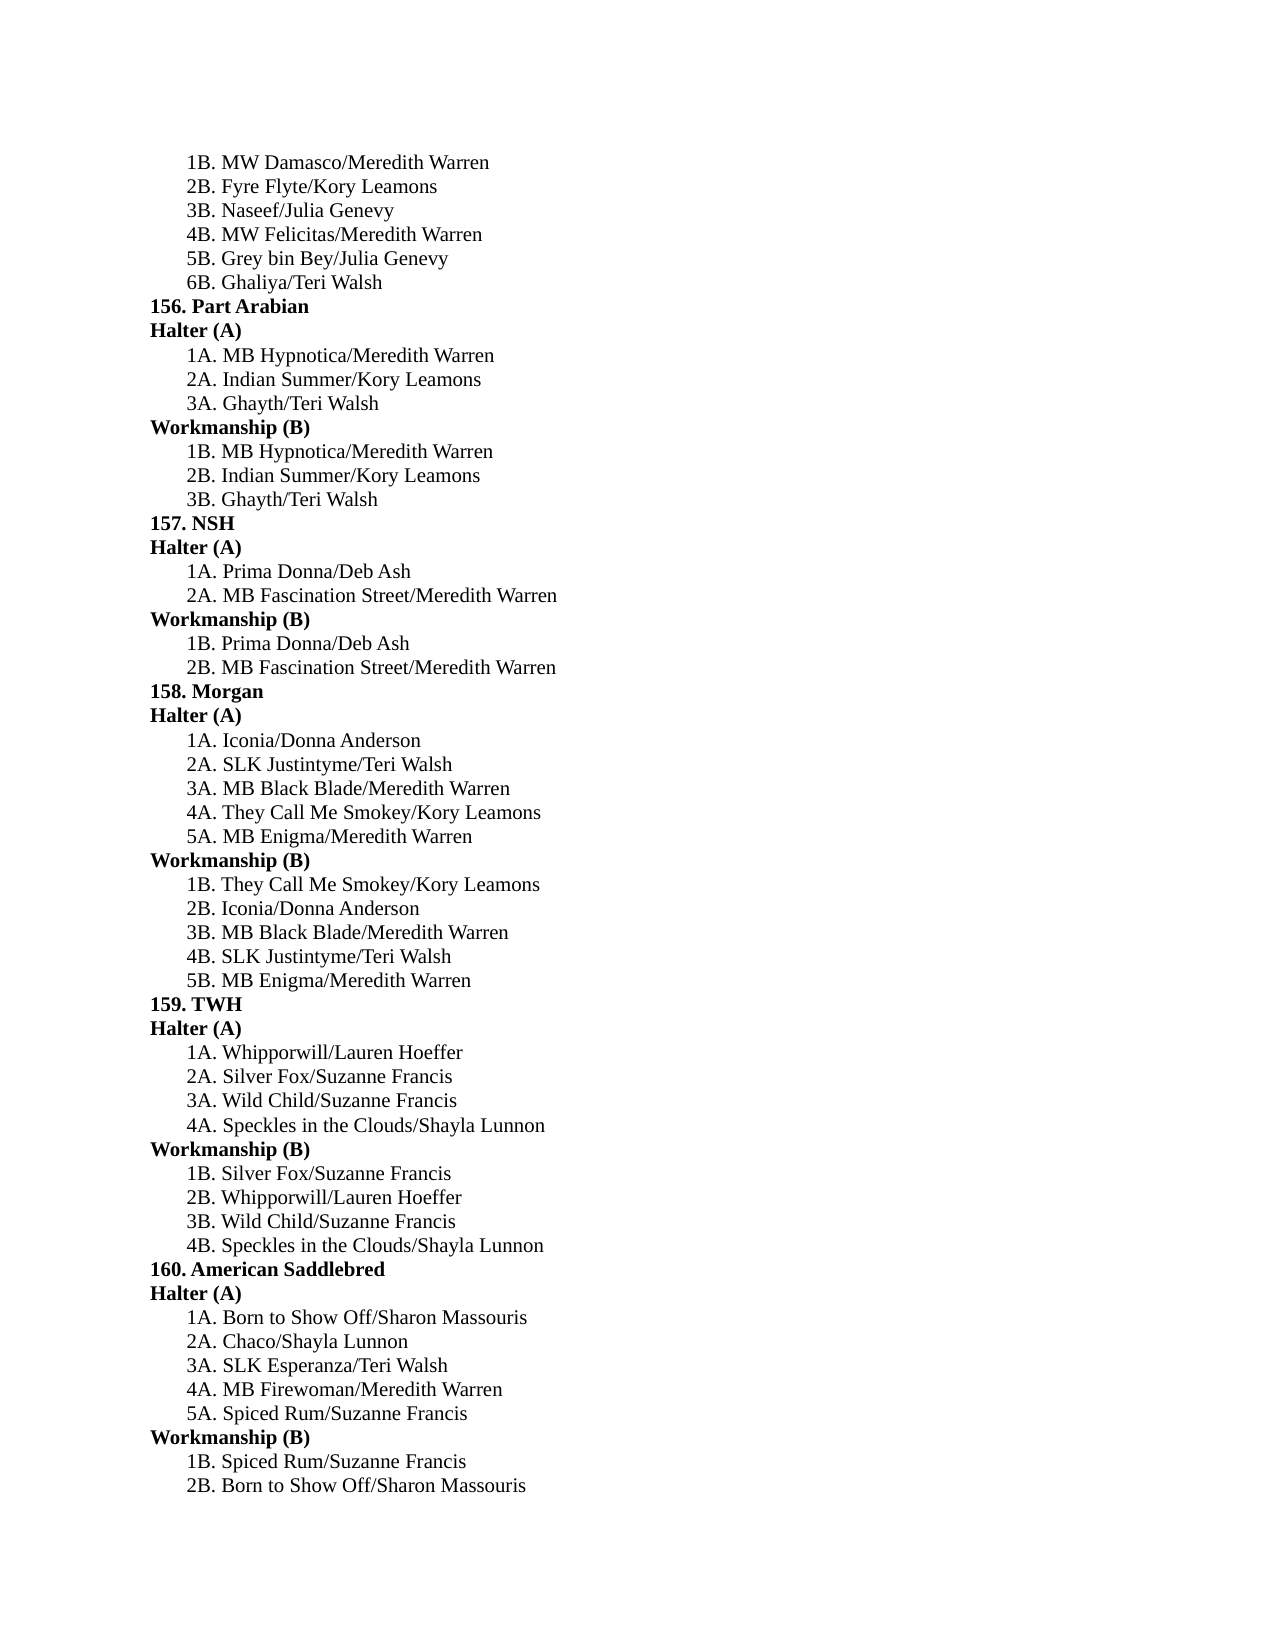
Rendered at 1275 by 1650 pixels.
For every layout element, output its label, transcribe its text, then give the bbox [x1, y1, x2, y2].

text 1A. MB Hypnotica/Meredith Warren [150, 342, 1125, 367]
text 2B. Iconia/Donna Anderson [150, 896, 1125, 920]
text 6B. Ghaliya/Teri Walsh [150, 270, 1125, 294]
text 3B. Naseef/Julia Genevy [150, 198, 1125, 222]
text Workmanship (B) [150, 415, 1125, 439]
text 1B. MW Damasco/Meredith Warren [150, 150, 1125, 174]
text 2B. Born to Show Off/Sharon Massouris [150, 1473, 1125, 1497]
text 1B. MB Hypnotica/Meredith Warren [150, 439, 1125, 463]
text 3B. Ghayth/Teri Walsh [150, 487, 1125, 511]
text 2A. SLK Justintyme/Teri Walsh [150, 752, 1125, 776]
text Halter (A) [150, 318, 1125, 342]
text 5B. Grey bin Bey/Julia Genevy [150, 246, 1125, 270]
text Halter (A) [150, 535, 1125, 559]
text 5A. MB Enigma/Meredith Warren [150, 824, 1125, 848]
text 4B. Speckles in the Clouds/Shayla Lunnon [150, 1233, 1125, 1257]
text 1A. Prima Donna/Deb Ash [150, 559, 1125, 583]
text 1A. Born to Show Off/Sharon Massouris [150, 1305, 1125, 1329]
text 4B. SLK Justintyme/Teri Walsh [150, 944, 1125, 968]
text Halter (A) [150, 1016, 1125, 1040]
text 2B. Indian Summer/Kory Leamons [150, 463, 1125, 487]
text 156. Part Arabian [150, 294, 1125, 318]
text 1A. Whipporwill/Lauren Hoeffer [150, 1040, 1125, 1064]
text 1B. Prima Donna/Deb Ash [150, 631, 1125, 655]
text 160. American Saddlebred [150, 1257, 1125, 1281]
text 159. TWH [150, 992, 1125, 1016]
text Workmanship (B) [150, 1137, 1125, 1161]
text 5B. MB Enigma/Meredith Warren [150, 968, 1125, 992]
text 1B. Spiced Rum/Suzanne Francis [150, 1449, 1125, 1473]
text 2B. Fyre Flyte/Kory Leamons [150, 174, 1125, 198]
text 3A. Wild Child/Suzanne Francis [150, 1088, 1125, 1112]
text 3A. MB Black Blade/Meredith Warren [150, 776, 1125, 800]
text 2A. Silver Fox/Suzanne Francis [150, 1064, 1125, 1088]
text Halter (A) [150, 703, 1125, 727]
text Workmanship (B) [150, 1425, 1125, 1449]
text 1B. They Call Me Smokey/Kory Leamons [150, 872, 1125, 896]
text 3A. SLK Esperanza/Teri Walsh [150, 1353, 1125, 1377]
text Workmanship (B) [150, 848, 1125, 872]
text 158. Morgan [150, 679, 1125, 703]
text 2B. MB Fascination Street/Meredith Warren [150, 655, 1125, 679]
text 2B. Whipporwill/Lauren Hoeffer [150, 1185, 1125, 1209]
text 3B. MB Black Blade/Meredith Warren [150, 920, 1125, 944]
text 4A. They Call Me Smokey/Kory Leamons [150, 800, 1125, 824]
text 5A. Spiced Rum/Suzanne Francis [150, 1401, 1125, 1425]
text 2A. Indian Summer/Kory Leamons [150, 367, 1125, 391]
text 2A. MB Fascination Street/Meredith Warren [150, 583, 1125, 607]
text 4A. MB Firewoman/Meredith Warren [150, 1377, 1125, 1401]
text 2A. Chaco/Shayla Lunnon [150, 1329, 1125, 1353]
text Halter (A) [150, 1281, 1125, 1305]
text 4A. Speckles in the Clouds/Shayla Lunnon [150, 1112, 1125, 1137]
text 3B. Wild Child/Suzanne Francis [150, 1209, 1125, 1233]
text 157. NSH [150, 511, 1125, 535]
text 1B. Silver Fox/Suzanne Francis [150, 1161, 1125, 1185]
text 1A. Iconia/Donna Anderson [150, 727, 1125, 752]
text 3A. Ghayth/Teri Walsh [150, 391, 1125, 415]
text Workmanship (B) [150, 607, 1125, 631]
text 4B. MW Felicitas/Meredith Warren [150, 222, 1125, 246]
